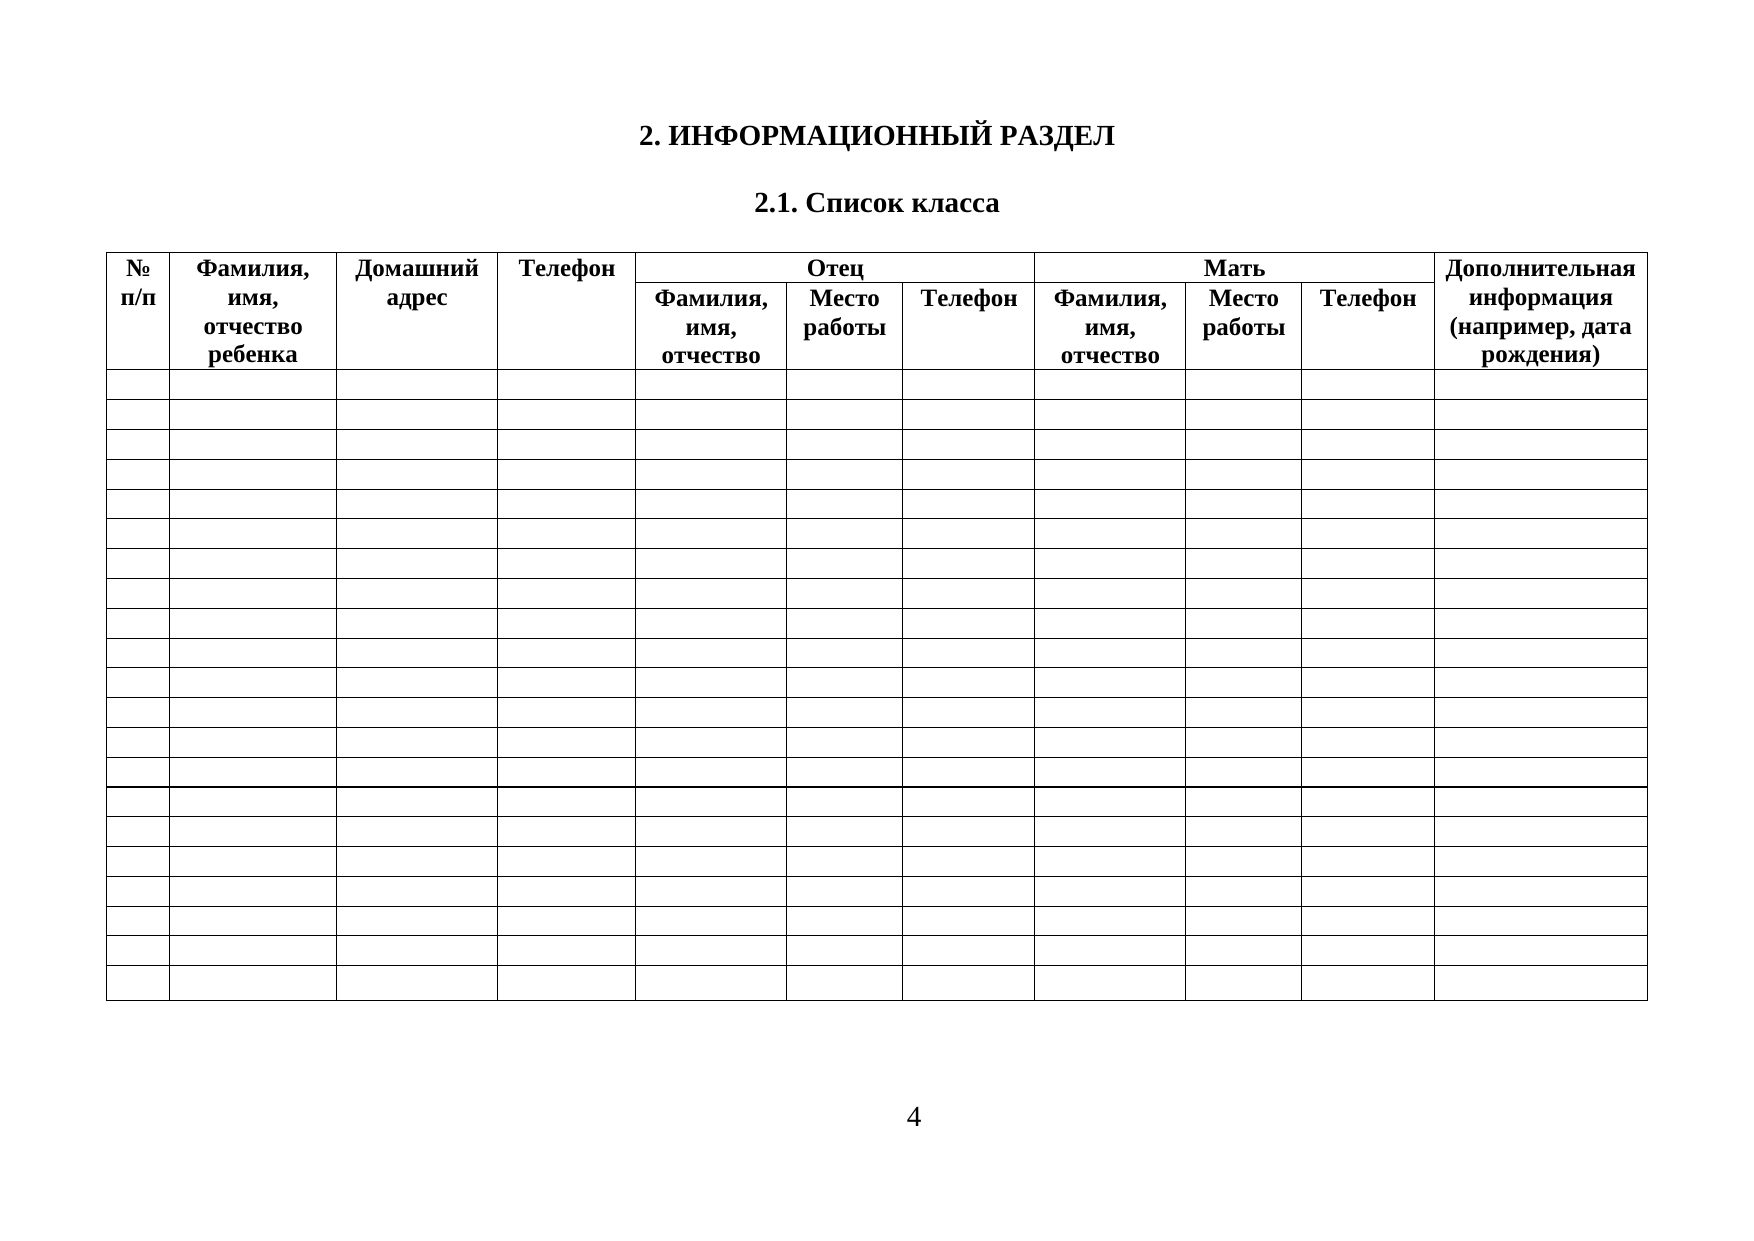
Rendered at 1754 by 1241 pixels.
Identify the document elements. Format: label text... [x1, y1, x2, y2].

table_cell [1435, 519, 1647, 548]
table_cell [1435, 370, 1647, 399]
table_cell [1035, 668, 1185, 697]
table_cell [636, 490, 786, 518]
table_cell [498, 490, 635, 518]
table_cell [903, 430, 1034, 459]
table_cell [787, 728, 902, 757]
table_header Мать [1035, 253, 1434, 282]
table_cell [107, 728, 169, 757]
table_cell [170, 907, 336, 935]
table_cell [903, 698, 1034, 727]
table_cell [787, 758, 902, 786]
table_cell [1035, 579, 1185, 608]
table_cell [636, 519, 786, 548]
table_cell [337, 609, 497, 637]
table_cell [107, 490, 169, 518]
table_cell [1035, 400, 1185, 429]
table_cell [787, 966, 902, 1000]
table_cell [1302, 430, 1434, 459]
table_cell [903, 817, 1034, 846]
table_cell [498, 579, 635, 608]
table_cell [337, 877, 497, 906]
table_cell [787, 370, 902, 399]
table_cell [903, 728, 1034, 757]
table_cell [1435, 907, 1647, 935]
table_cell [1302, 728, 1434, 757]
table_cell [1186, 400, 1301, 429]
table_header Дополнительная информация (например, дата рождения) [1435, 253, 1647, 369]
table_cell [787, 877, 902, 906]
table_cell [1186, 877, 1301, 906]
table_cell [170, 966, 336, 1000]
table_cell [1186, 936, 1301, 965]
table_cell [1186, 519, 1301, 548]
table_cell [337, 460, 497, 488]
table_cell [1035, 698, 1185, 727]
table_cell [107, 847, 169, 876]
table_cell [107, 966, 169, 1000]
table_cell [1035, 936, 1185, 965]
table_cell [636, 936, 786, 965]
table_cell [1035, 877, 1185, 906]
table_cell [1435, 460, 1647, 488]
table_cell [787, 698, 902, 727]
table_cell [170, 936, 336, 965]
table_cell [903, 847, 1034, 876]
table_cell [1035, 966, 1185, 1000]
table_cell Телефон [1302, 283, 1434, 369]
table_cell [636, 668, 786, 697]
text 2. ИНФОРМАЦИОННЫЙ РАЗДЕЛ [118, 118, 1636, 152]
table_cell [787, 907, 902, 935]
table_cell [337, 519, 497, 548]
table_cell [337, 549, 497, 578]
table_cell [1435, 579, 1647, 608]
table_cell [498, 370, 635, 399]
table_cell [1186, 668, 1301, 697]
table_cell [107, 519, 169, 548]
table_cell [787, 400, 902, 429]
table_cell [636, 728, 786, 757]
table_cell [1302, 847, 1434, 876]
table_cell [498, 877, 635, 906]
table_cell [107, 400, 169, 429]
table_cell [498, 936, 635, 965]
table_cell [170, 400, 336, 429]
table_cell [903, 609, 1034, 637]
table_cell Место работы [1186, 283, 1301, 369]
table_cell [107, 936, 169, 965]
table_cell [170, 639, 336, 667]
table_cell [170, 668, 336, 697]
table_cell [1186, 817, 1301, 846]
table_cell [498, 609, 635, 637]
text 2.1. Список класса [118, 185, 1636, 219]
table_cell [1435, 668, 1647, 697]
table_cell [636, 758, 786, 786]
table_cell [1435, 549, 1647, 578]
table_cell [1035, 430, 1185, 459]
table_cell [170, 579, 336, 608]
table_cell [903, 936, 1034, 965]
table_cell [903, 370, 1034, 399]
table_cell [787, 549, 902, 578]
table_cell [1302, 579, 1434, 608]
table_cell [1302, 758, 1434, 786]
table_cell [636, 370, 786, 399]
table_cell [636, 847, 786, 876]
table_cell [337, 668, 497, 697]
table_cell [498, 698, 635, 727]
table_cell [170, 788, 336, 816]
table_cell [337, 370, 497, 399]
table_cell [1035, 758, 1185, 786]
table_cell [903, 579, 1034, 608]
table_cell [1302, 907, 1434, 935]
table_cell [498, 430, 635, 459]
table_cell [1302, 966, 1434, 1000]
table_cell [1035, 817, 1185, 846]
table_cell [1435, 728, 1647, 757]
table_cell [1435, 817, 1647, 846]
table_cell [787, 490, 902, 518]
table_cell [1435, 788, 1647, 816]
table_cell [337, 847, 497, 876]
table_cell [787, 668, 902, 697]
table_cell [498, 728, 635, 757]
table_cell Фамилия, имя, отчество [1035, 283, 1185, 369]
table_cell [1302, 549, 1434, 578]
table_cell [1186, 639, 1301, 667]
table_cell [498, 519, 635, 548]
table_cell [636, 549, 786, 578]
table_cell [1435, 847, 1647, 876]
table_cell [903, 549, 1034, 578]
table_cell [170, 847, 336, 876]
table_cell [1435, 400, 1647, 429]
table_cell [170, 490, 336, 518]
table_cell [170, 609, 336, 637]
table_cell [1186, 728, 1301, 757]
table_cell [1186, 788, 1301, 816]
table_cell [903, 639, 1034, 667]
table_cell [170, 460, 336, 488]
table_cell [636, 579, 786, 608]
table_cell [1302, 370, 1434, 399]
table_cell [337, 936, 497, 965]
table_cell [498, 668, 635, 697]
table_cell [170, 877, 336, 906]
table_cell [1186, 579, 1301, 608]
table_cell [636, 400, 786, 429]
table_cell [1302, 788, 1434, 816]
table_cell [903, 519, 1034, 548]
table_cell [498, 460, 635, 488]
table_cell [787, 936, 902, 965]
table_cell [1435, 966, 1647, 1000]
table_cell [903, 788, 1034, 816]
table_cell [337, 728, 497, 757]
table_cell [170, 817, 336, 846]
table_cell [1302, 400, 1434, 429]
table_cell [1302, 668, 1434, 697]
table_cell [1035, 549, 1185, 578]
table_cell [107, 907, 169, 935]
table_cell Фамилия, имя, отчество [636, 283, 786, 369]
table_cell [170, 549, 336, 578]
table_header Телефон [498, 253, 635, 369]
table_cell [107, 579, 169, 608]
table_cell [337, 639, 497, 667]
table_cell [903, 490, 1034, 518]
table_cell [787, 579, 902, 608]
table_cell [170, 370, 336, 399]
table_cell [903, 877, 1034, 906]
table_cell [787, 609, 902, 637]
table_cell [337, 817, 497, 846]
table_cell [1035, 788, 1185, 816]
table_cell [1186, 549, 1301, 578]
table_cell [636, 460, 786, 488]
table_cell [787, 639, 902, 667]
table_cell [498, 639, 635, 667]
table_cell [170, 519, 336, 548]
table_header Фамилия, имя, отчество ребенка [170, 253, 336, 369]
table_cell [1302, 936, 1434, 965]
table_cell [1435, 639, 1647, 667]
table_cell [903, 758, 1034, 786]
table_cell [1435, 609, 1647, 637]
table_cell [1435, 936, 1647, 965]
table_cell [903, 400, 1034, 429]
table_cell [1035, 639, 1185, 667]
table_cell [1035, 847, 1185, 876]
table_cell [1035, 609, 1185, 637]
table_cell [337, 966, 497, 1000]
table_cell [787, 847, 902, 876]
table_cell [107, 698, 169, 727]
table_cell [636, 907, 786, 935]
table_cell [1435, 698, 1647, 727]
table_cell [787, 788, 902, 816]
table_cell [1186, 490, 1301, 518]
table_cell [1035, 490, 1185, 518]
table_cell [170, 430, 336, 459]
table_cell [636, 966, 786, 1000]
table_cell [1435, 758, 1647, 786]
table_cell Телефон [903, 283, 1034, 369]
table_cell [498, 758, 635, 786]
table_cell [636, 639, 786, 667]
table_cell [170, 728, 336, 757]
table_cell [787, 817, 902, 846]
table_cell [1035, 519, 1185, 548]
table_cell [1186, 609, 1301, 637]
table_cell [1186, 370, 1301, 399]
table_header № п/п [107, 253, 169, 369]
table_cell [903, 907, 1034, 935]
table_cell [1302, 519, 1434, 548]
table_cell [1035, 907, 1185, 935]
table_cell [903, 460, 1034, 488]
table_cell [337, 788, 497, 816]
table_cell [787, 430, 902, 459]
table_cell [1186, 907, 1301, 935]
table_cell [107, 639, 169, 667]
table_cell [337, 579, 497, 608]
table_cell [1186, 430, 1301, 459]
table_cell [498, 907, 635, 935]
table_header Отец [636, 253, 1034, 282]
table_cell [107, 460, 169, 488]
table_cell [636, 877, 786, 906]
table_cell [636, 430, 786, 459]
table_cell [498, 400, 635, 429]
table_cell [170, 758, 336, 786]
table_cell [1302, 460, 1434, 488]
table_cell [1186, 698, 1301, 727]
table_cell [107, 788, 169, 816]
table_cell [498, 549, 635, 578]
table_cell [498, 788, 635, 816]
table_cell [107, 609, 169, 637]
table_cell [1435, 430, 1647, 459]
table_cell [1435, 877, 1647, 906]
table_cell [337, 400, 497, 429]
table_cell [1035, 728, 1185, 757]
table_cell [1186, 847, 1301, 876]
table_cell [1035, 460, 1185, 488]
table_cell [1302, 698, 1434, 727]
table_cell [787, 519, 902, 548]
table_cell [337, 698, 497, 727]
table_cell [337, 758, 497, 786]
table_cell [107, 758, 169, 786]
table_cell [498, 817, 635, 846]
table_cell [1035, 370, 1185, 399]
table_cell [337, 907, 497, 935]
table_cell [107, 817, 169, 846]
table_cell [107, 370, 169, 399]
table_cell [107, 549, 169, 578]
table_cell [1302, 490, 1434, 518]
table_cell [107, 430, 169, 459]
table_cell [170, 698, 336, 727]
table_cell [337, 430, 497, 459]
table_cell [1302, 609, 1434, 637]
table_cell [1302, 639, 1434, 667]
table_cell [337, 490, 497, 518]
table_header Домашний адрес [337, 253, 497, 369]
table_cell [903, 668, 1034, 697]
table_cell [1186, 966, 1301, 1000]
table_cell [787, 460, 902, 488]
table_cell [1302, 817, 1434, 846]
table_cell [498, 847, 635, 876]
table_cell [107, 668, 169, 697]
table_cell [1186, 460, 1301, 488]
table_cell [903, 966, 1034, 1000]
table_cell Место работы [787, 283, 902, 369]
table_cell [636, 788, 786, 816]
table_cell [1435, 490, 1647, 518]
table_cell [1186, 758, 1301, 786]
table_cell [636, 609, 786, 637]
table_cell [107, 877, 169, 906]
table_cell [498, 966, 635, 1000]
table_cell [1302, 877, 1434, 906]
table_cell [636, 698, 786, 727]
table_cell [636, 817, 786, 846]
